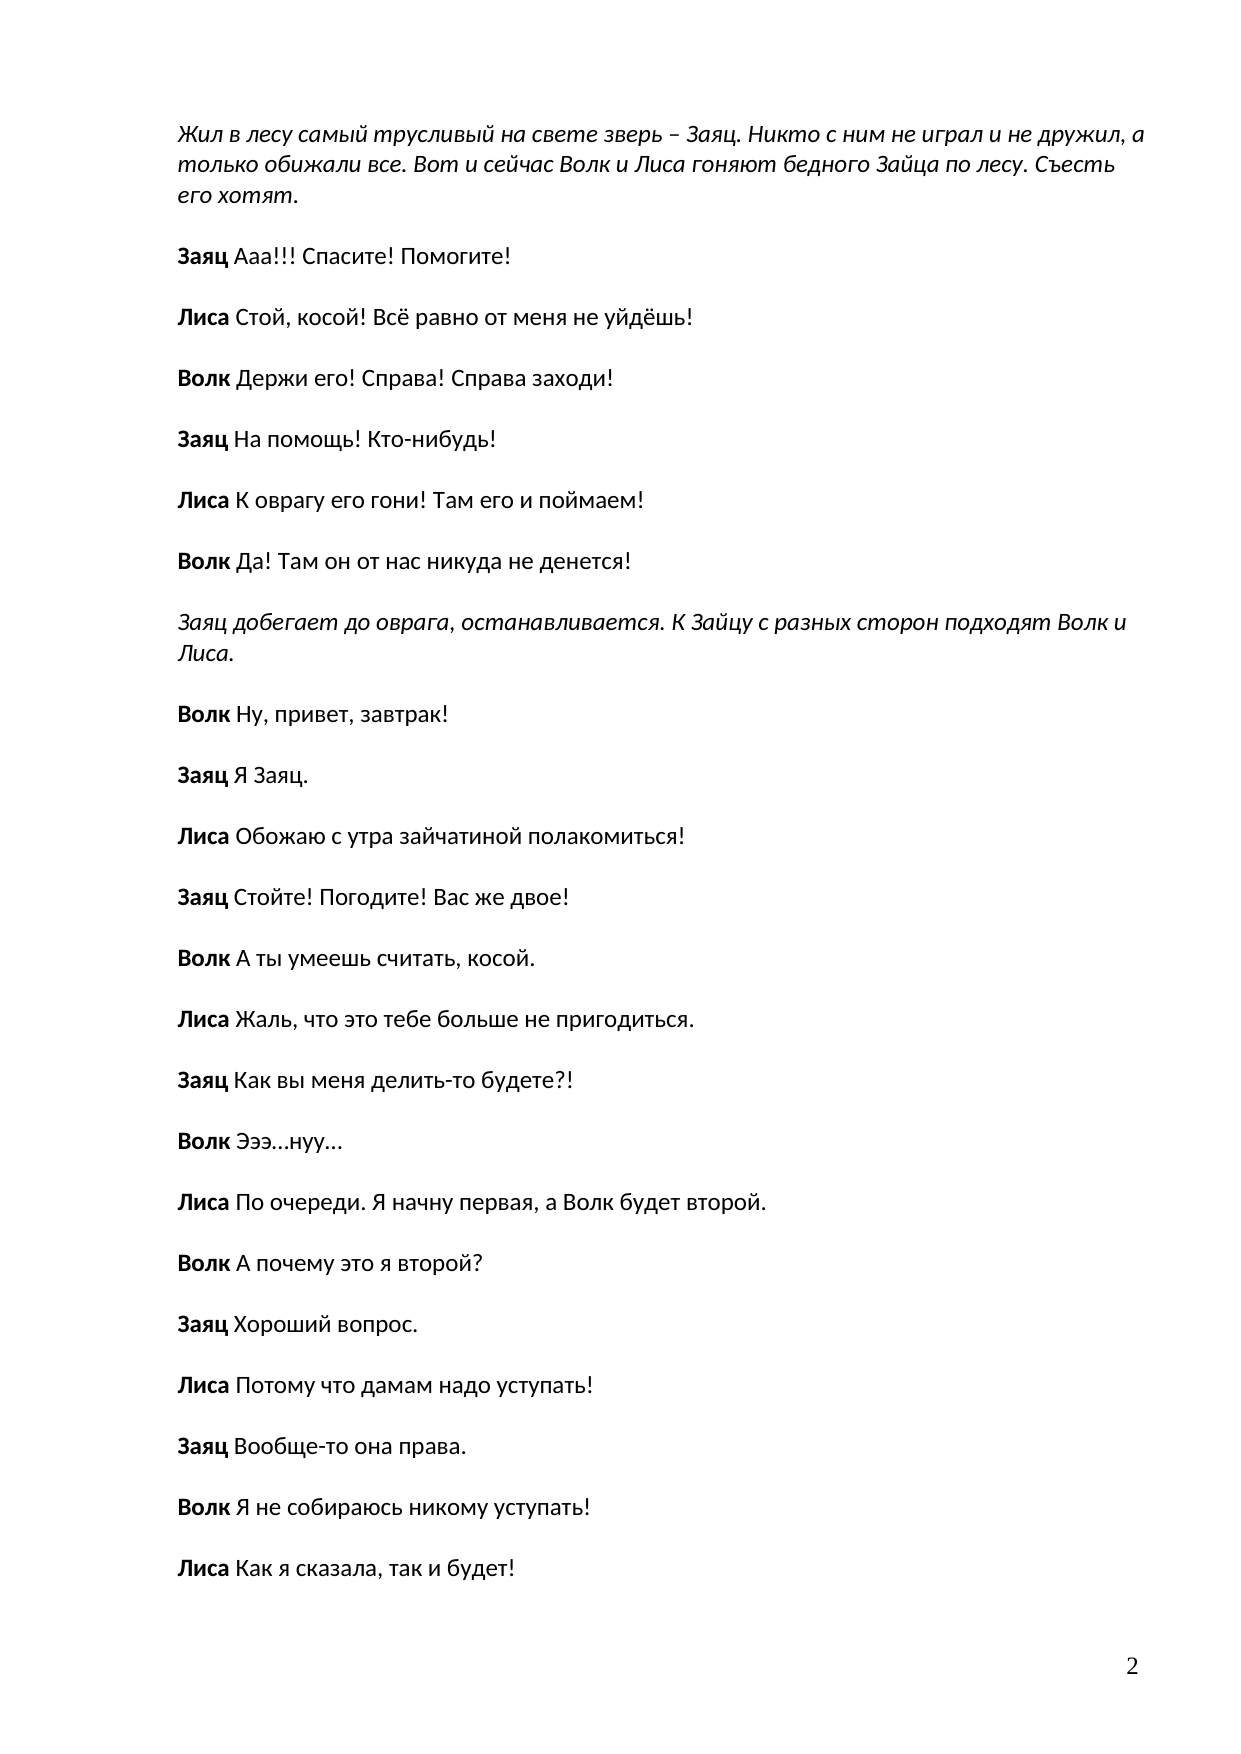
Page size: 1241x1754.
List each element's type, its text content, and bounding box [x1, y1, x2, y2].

text Заяц Хороший вопрос. [177, 1308, 1152, 1339]
text Волк Эээ…нуу… [177, 1125, 1152, 1156]
text Лиса Как я сказала, так и будет! [177, 1553, 1152, 1583]
text Волк А ты умеешь считать, косой. [177, 942, 1152, 973]
text Волк А почему это я второй? [177, 1247, 1152, 1278]
text Лиса Потому что дамам надо уступать! [177, 1369, 1152, 1400]
text Волк Держи его! Справа! Справа заходи! [177, 362, 1152, 393]
text Лиса К оврагу его гони! Там его и поймаем! [177, 484, 1152, 515]
text Лиса Обожаю с утра зайчатиной полакомиться! [177, 820, 1152, 851]
text Заяц добегает до оврага, останавливается. К Зайцу с разных сторон подходят Волк и Лиса. [177, 606, 1152, 667]
text Лиса По очереди. Я начну первая, а Волк будет второй. [177, 1186, 1152, 1217]
text Волк Я не собираюсь никому уступать! [177, 1492, 1152, 1522]
text Волк Ну, привет, завтрак! [177, 698, 1152, 728]
text Заяц Я Заяц. [177, 759, 1152, 789]
text Заяц Ааа!!! Спасите! Помогите! [177, 240, 1152, 271]
text Жил в лесу самый трусливый на свете зверь – Заяц. Никто с ним не играл и не дружил, а только обижали все. Вот и сейчас Волк и Лиса гоняют бедного Зайца по лесу. Съесть его хотят. [177, 118, 1152, 210]
text Лиса Стой, косой! Всё равно от меня не уйдёшь! [177, 301, 1152, 332]
text Лиса Жаль, что это тебе больше не пригодиться. [177, 1003, 1152, 1034]
text Заяц Вообще-то она права. [177, 1431, 1152, 1461]
text Заяц На помощь! Кто-нибудь! [177, 423, 1152, 454]
text Заяц Стойте! Погодите! Вас же двое! [177, 881, 1152, 912]
text Волк Да! Там он от нас никуда не денется! [177, 545, 1152, 576]
text Заяц Как вы меня делить-то будете?! [177, 1064, 1152, 1095]
